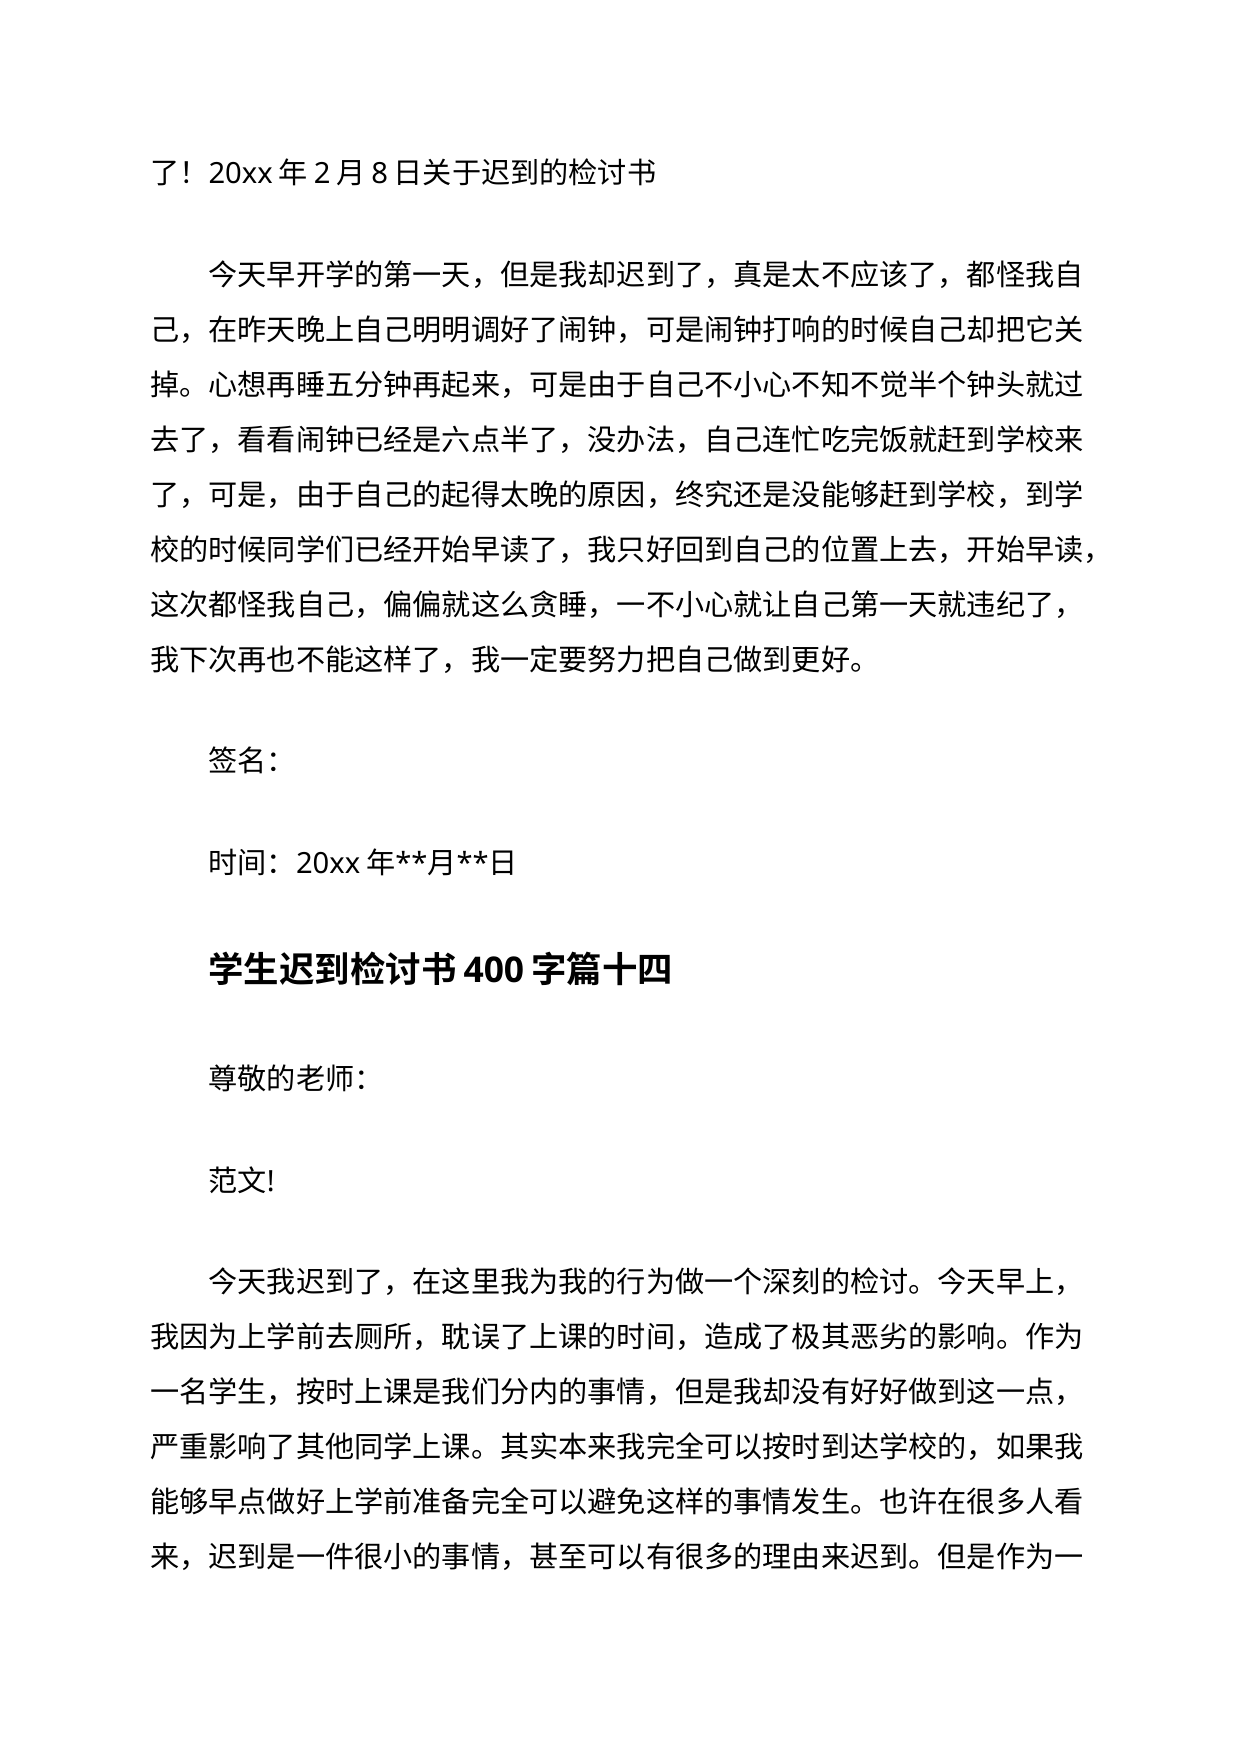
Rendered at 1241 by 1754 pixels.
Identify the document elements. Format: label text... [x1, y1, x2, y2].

text 签名： [150, 738, 1090, 780]
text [150, 1259, 1090, 1576]
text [150, 150, 1090, 192]
text 今天早开学的第一天，但是我却迟到了，真是太不应该了，都怪我自己，在昨天晚上自己明明调好了闹钟，可是闹钟打响的时候自己却把它关掉。心想再睡五分钟再起来，可是由于自己不小心不知不觉半个钟头就过去了，看看闹钟已经是六点半了，没办法，自己连忙吃完饭就赶到学校来了，可是，由于自己的起得太晚的原因，终究还是没能够赶到学校，到学校的时候同学们已经开始早读了，我只好回到自己的位置上去，开始早读，这次都怪我自己，偏偏就这么贪睡，一不小心就让自己第一天就违纪了，我下次再也不能这样了，我一定要努力把自己做到更好。 [150, 252, 1090, 678]
text 尊敬的老师： [150, 1055, 1090, 1098]
text 时间：20xx年**月**日 [150, 840, 1090, 882]
text 范文! [150, 1157, 1090, 1199]
text 学生迟到检讨书400字篇十四 [150, 942, 1090, 993]
